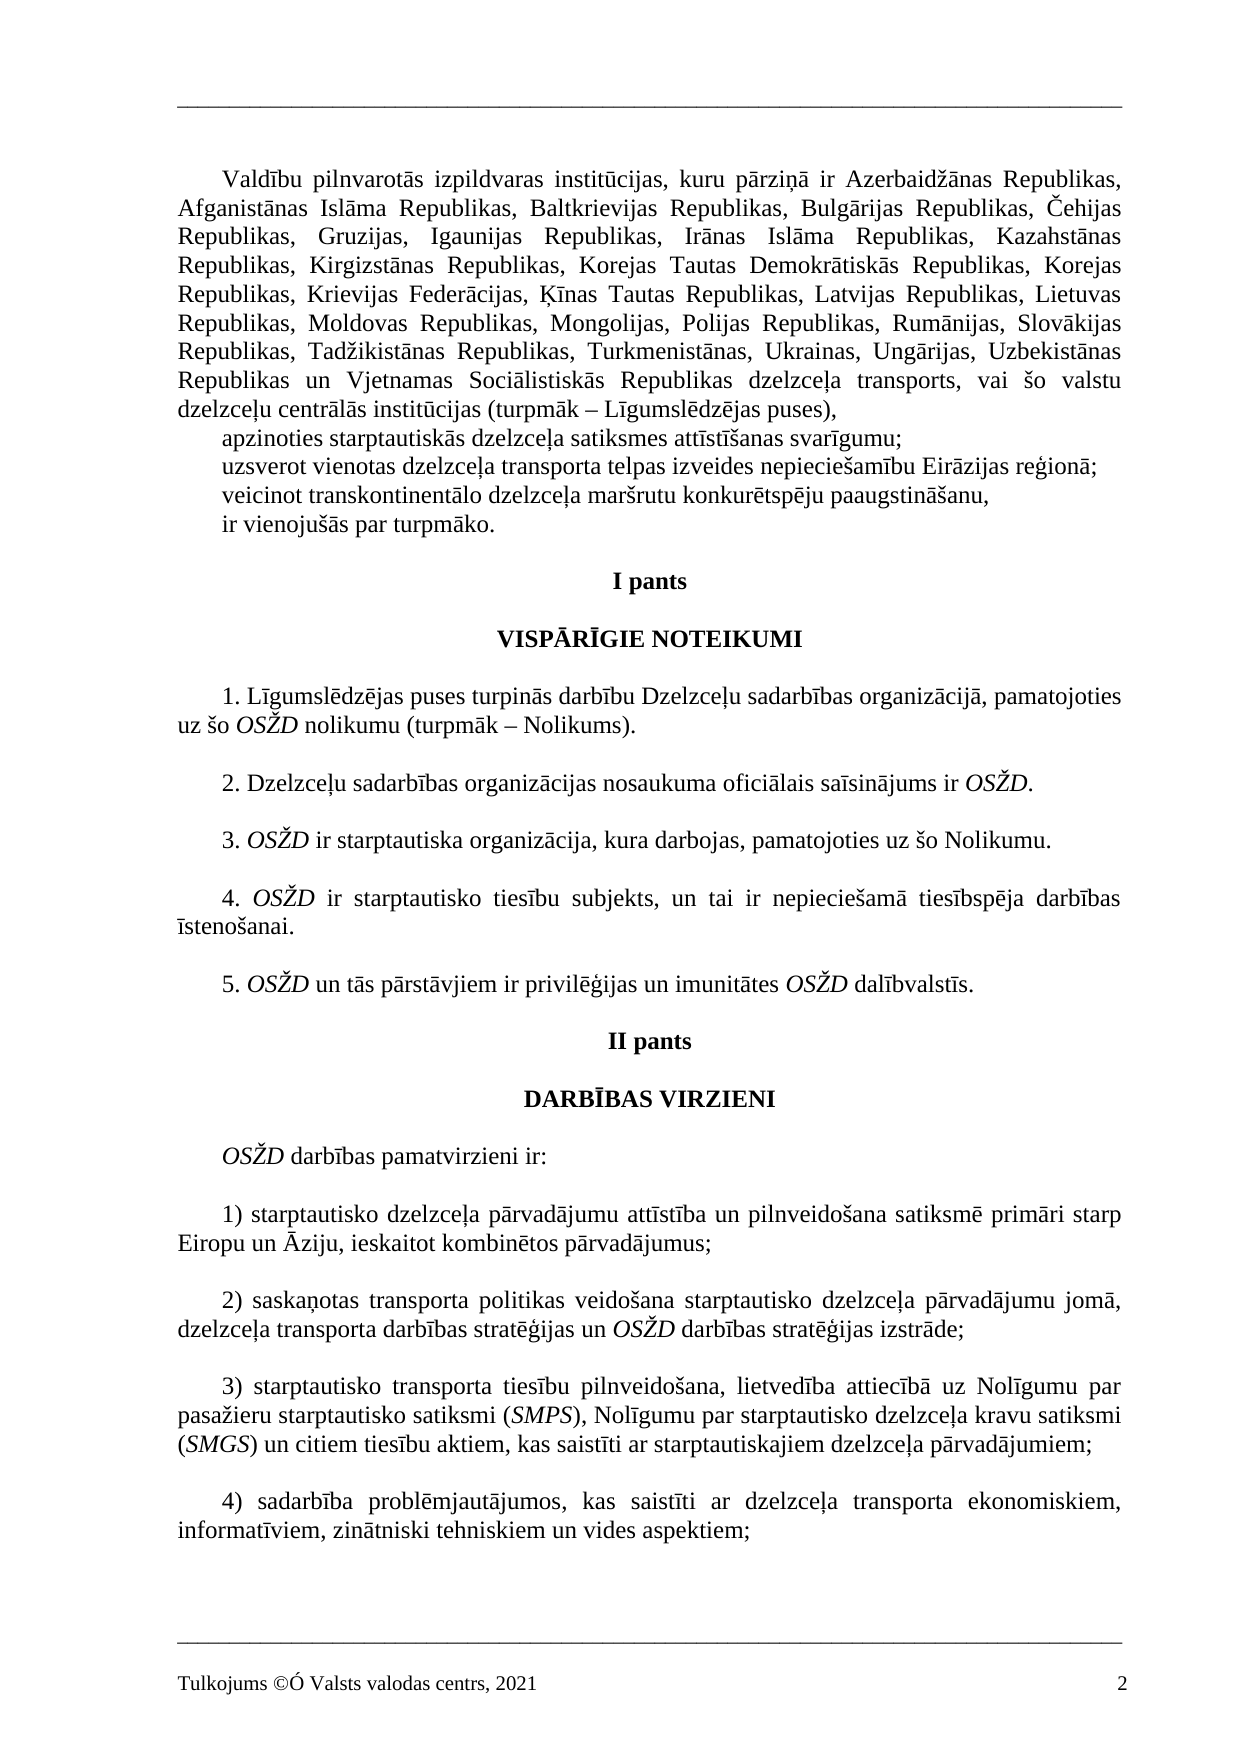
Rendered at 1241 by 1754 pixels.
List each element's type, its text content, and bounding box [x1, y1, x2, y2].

text 1) starptautisko dzelzceļa pārvadājumu attīstība un pilnveidošana satiksmē primāri starp Eiropu un Āziju, ieskaitot kombinētos pārvadājumus; [177, 1199, 1122, 1256]
text 3. OSŽD ir starptautiska organizācija, kura darbojas, pamatojoties uz šo Nolikumu. [177, 825, 1122, 854]
text apzinoties starptautiskās dzelzceļa satiksmes attīstīšanas svarīgumu; [177, 423, 1122, 451]
text uzsverot vienotas dzelzceļa transporta telpas izveides nepieciešamību Eirāzijas reģionā; [177, 451, 1122, 480]
text 5. OSŽD un tās pārstāvjiem ir privilēģijas un imunitātes OSŽD dalībvalstīs. [177, 969, 1122, 998]
text ir vienojušās par turpmāko. [177, 509, 1122, 538]
text 4. OSŽD ir starptautisko tiesību subjekts, un tai ir nepieciešamā tiesībspēja darbības īstenošanai. [177, 883, 1122, 940]
text 2) saskaņotas transporta politikas veidošana starptautisko dzelzceļa pārvadājumu jomā, dzelzceļa transporta darbības stratēģijas un OSŽD darbības stratēģijas izstrāde; [177, 1285, 1122, 1343]
text 3) starptautisko transporta tiesību pilnveidošana, lietvedība attiecībā uz Nolīgumu par pasažieru starptautisko satiksmi (SMPS), Nolīgumu par starptautisko dzelzceļa kravu satiksmi (SMGS) un citiem tiesību aktiem, kas saistīti ar starptautiskajiem dzelzceļa pārvadājumiem; [177, 1371, 1122, 1458]
text OSŽD darbības pamatvirzieni ir: [177, 1141, 1122, 1170]
subtitle I pants [177, 566, 1122, 595]
text 1. Līgumslēdzējas puses turpinās darbību Dzelzceļu sadarbības organizācijā, pamatojoties uz šo OSŽD nolikumu (turpmāk – Nolikums). [177, 681, 1122, 739]
text veicinot transkontinentālo dzelzceļa maršrutu konkurētspēju paaugstināšanu, [177, 480, 1122, 509]
subtitle II pants [177, 1026, 1122, 1055]
subtitle VISPĀRĪGIE NOTEIKUMI [177, 624, 1122, 653]
subtitle DARBĪBAS VIRZIENI [177, 1084, 1122, 1113]
text 4) sadarbība problēmjautājumos, kas saistīti ar dzelzceļa transporta ekonomiskiem, informatīviem, zinātniski tehniskiem un vides aspektiem; [177, 1486, 1122, 1544]
text 2. Dzelzceļu sadarbības organizācijas nosaukuma oficiālais saīsinājums ir OSŽD. [177, 768, 1122, 796]
text Valdību pilnvarotās izpildvaras institūcijas, kuru pārziņā ir Azerbaidžānas Republikas, Afganistānas Islāma Republikas, Baltkrievijas Republikas, Bulgārijas Republikas, Čehijas Republikas, Gruzijas, Igaunijas Republikas, Irānas Islāma Republikas, Kazahstānas Republikas, Kirgizstānas Republikas, Korejas Tautas Demokrātiskās Republikas, Korejas Republikas, Krievijas Federācijas, Ķīnas Tautas Republikas, Latvijas Republikas, Lietuvas Republikas, Moldovas Republikas, Mongolijas, Polijas Republikas, Rumānijas, Slovākijas Republikas, Tadžikistānas Republikas, Turkmenistānas, Ukrainas, Ungārijas, Uzbekistānas Republikas un Vjetnamas Sociālistiskās Republikas dzelzceļa transports, vai šo valstu dzelzceļu centrālās institūcijas (turpmāk – Līgumslēdzējas puses), [177, 164, 1122, 423]
